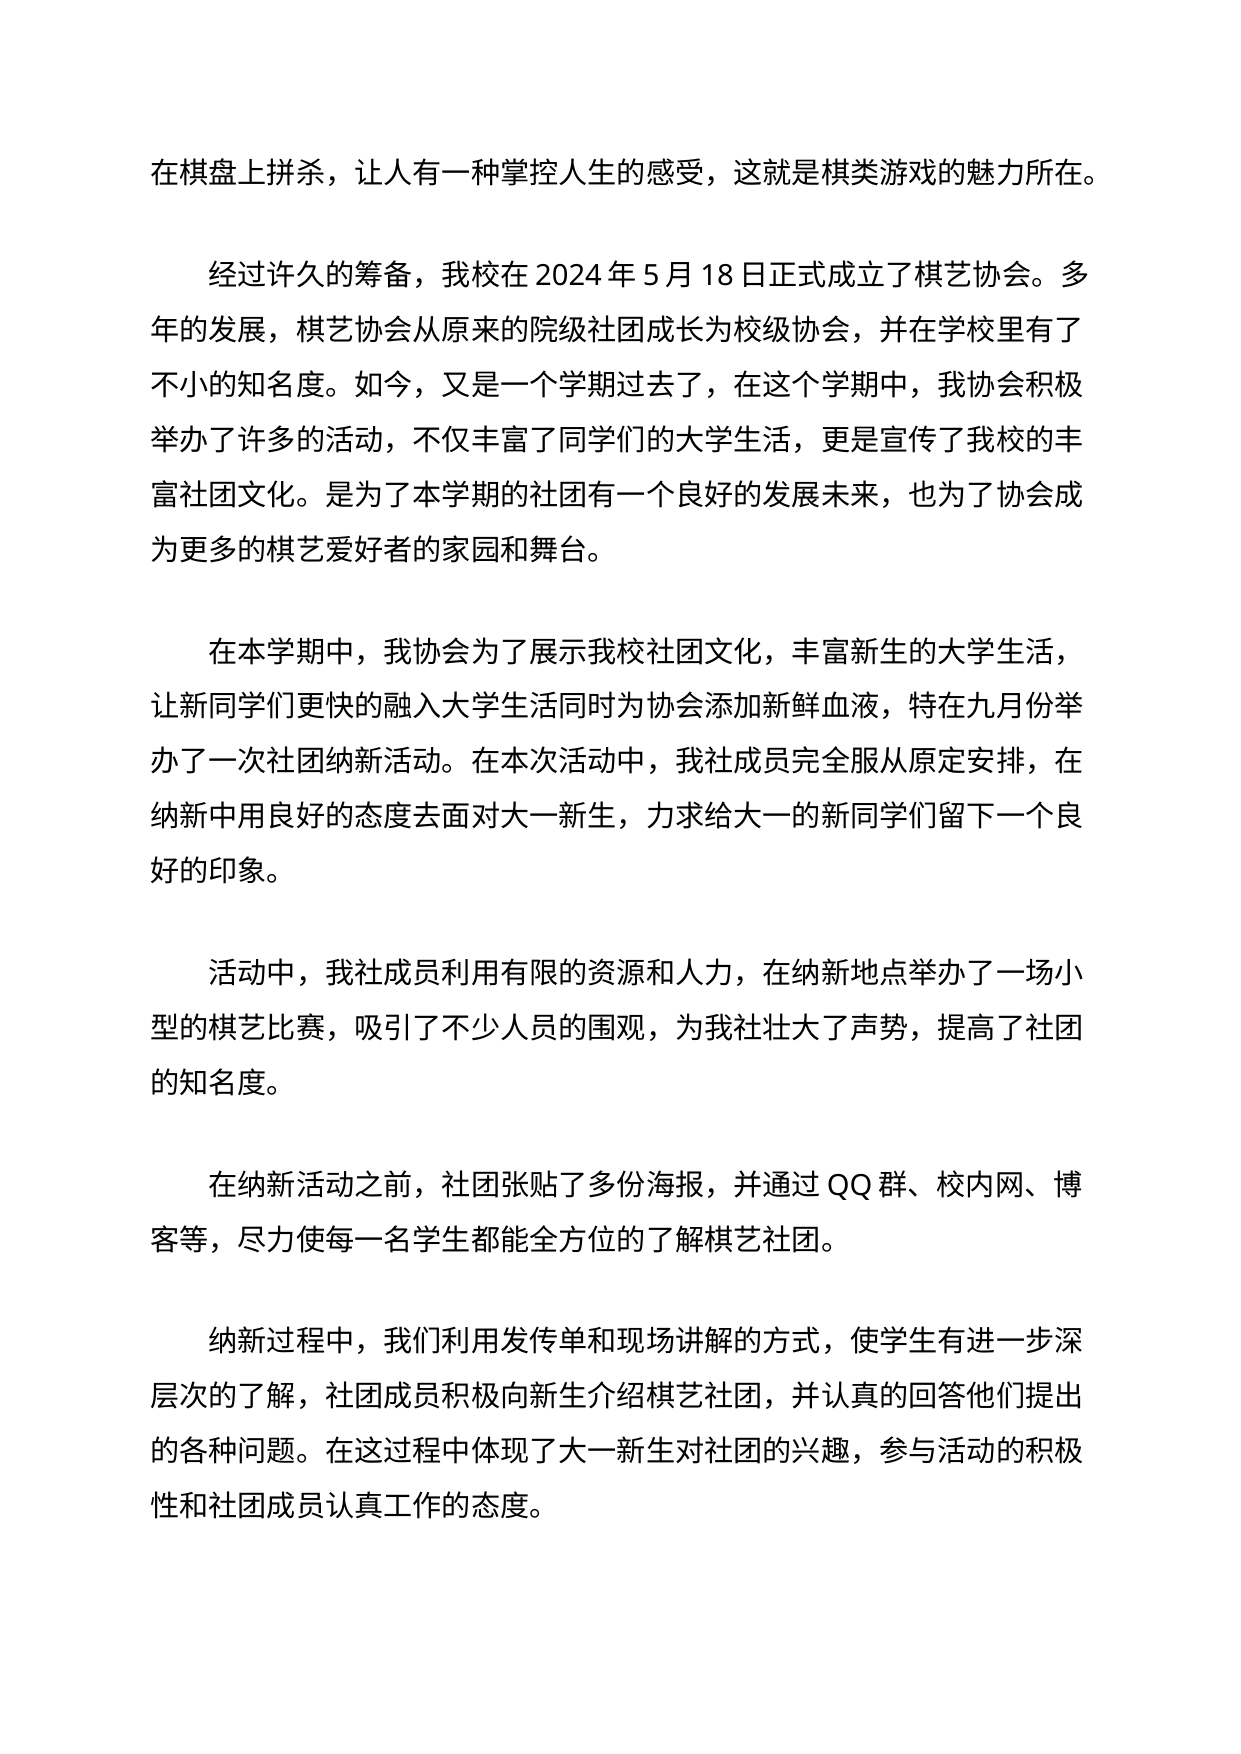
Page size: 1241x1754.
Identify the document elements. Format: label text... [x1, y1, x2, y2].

text 在本学期中，我协会为了展示我校社团文化，丰富新生的大学生活，让新同学们更快的融入大学生活同时为协会添加新鲜血液，特在九月份举办了一次社团纳新活动。在本次活动中，我社成员完全服从原定安排，在纳新中用良好的态度去面对大一新生，力求给大一的新同学们留下一个良好的印象。 [150, 628, 1090, 890]
text 纳新过程中，我们利用发传单和现场讲解的方式，使学生有进一步深层次的了解，社团成员积极向新生介绍棋艺社团，并认真的回答他们提出的各种问题。在这过程中体现了大一新生对社团的兴趣，参与活动的积极性和社团成员认真工作的态度。 [150, 1318, 1090, 1525]
text 经过许久的筹备，我校在2024年5月18日正式成立了棋艺协会。多年的发展，棋艺协会从原来的院级社团成长为校级协会，并在学校里有了不小的知名度。如今，又是一个学期过去了，在这个学期中，我协会积极举办了许多的活动，不仅丰富了同学们的大学生活，更是宣传了我校的丰富社团文化。是为了本学期的社团有一个良好的发展未来，也为了协会成为更多的棋艺爱好者的家园和舞台。 [150, 252, 1090, 569]
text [150, 150, 1090, 192]
text 在纳新活动之前，社团张贴了多份海报，并通过QQ群、校内网、博客等，尽力使每一名学生都能全方位的了解棋艺社团。 [150, 1161, 1090, 1258]
text 活动中，我社成员利用有限的资源和人力，在纳新地点举办了一场小型的棋艺比赛，吸引了不少人员的围观，为我社壮大了声势，提高了社团的知名度。 [150, 949, 1090, 1102]
